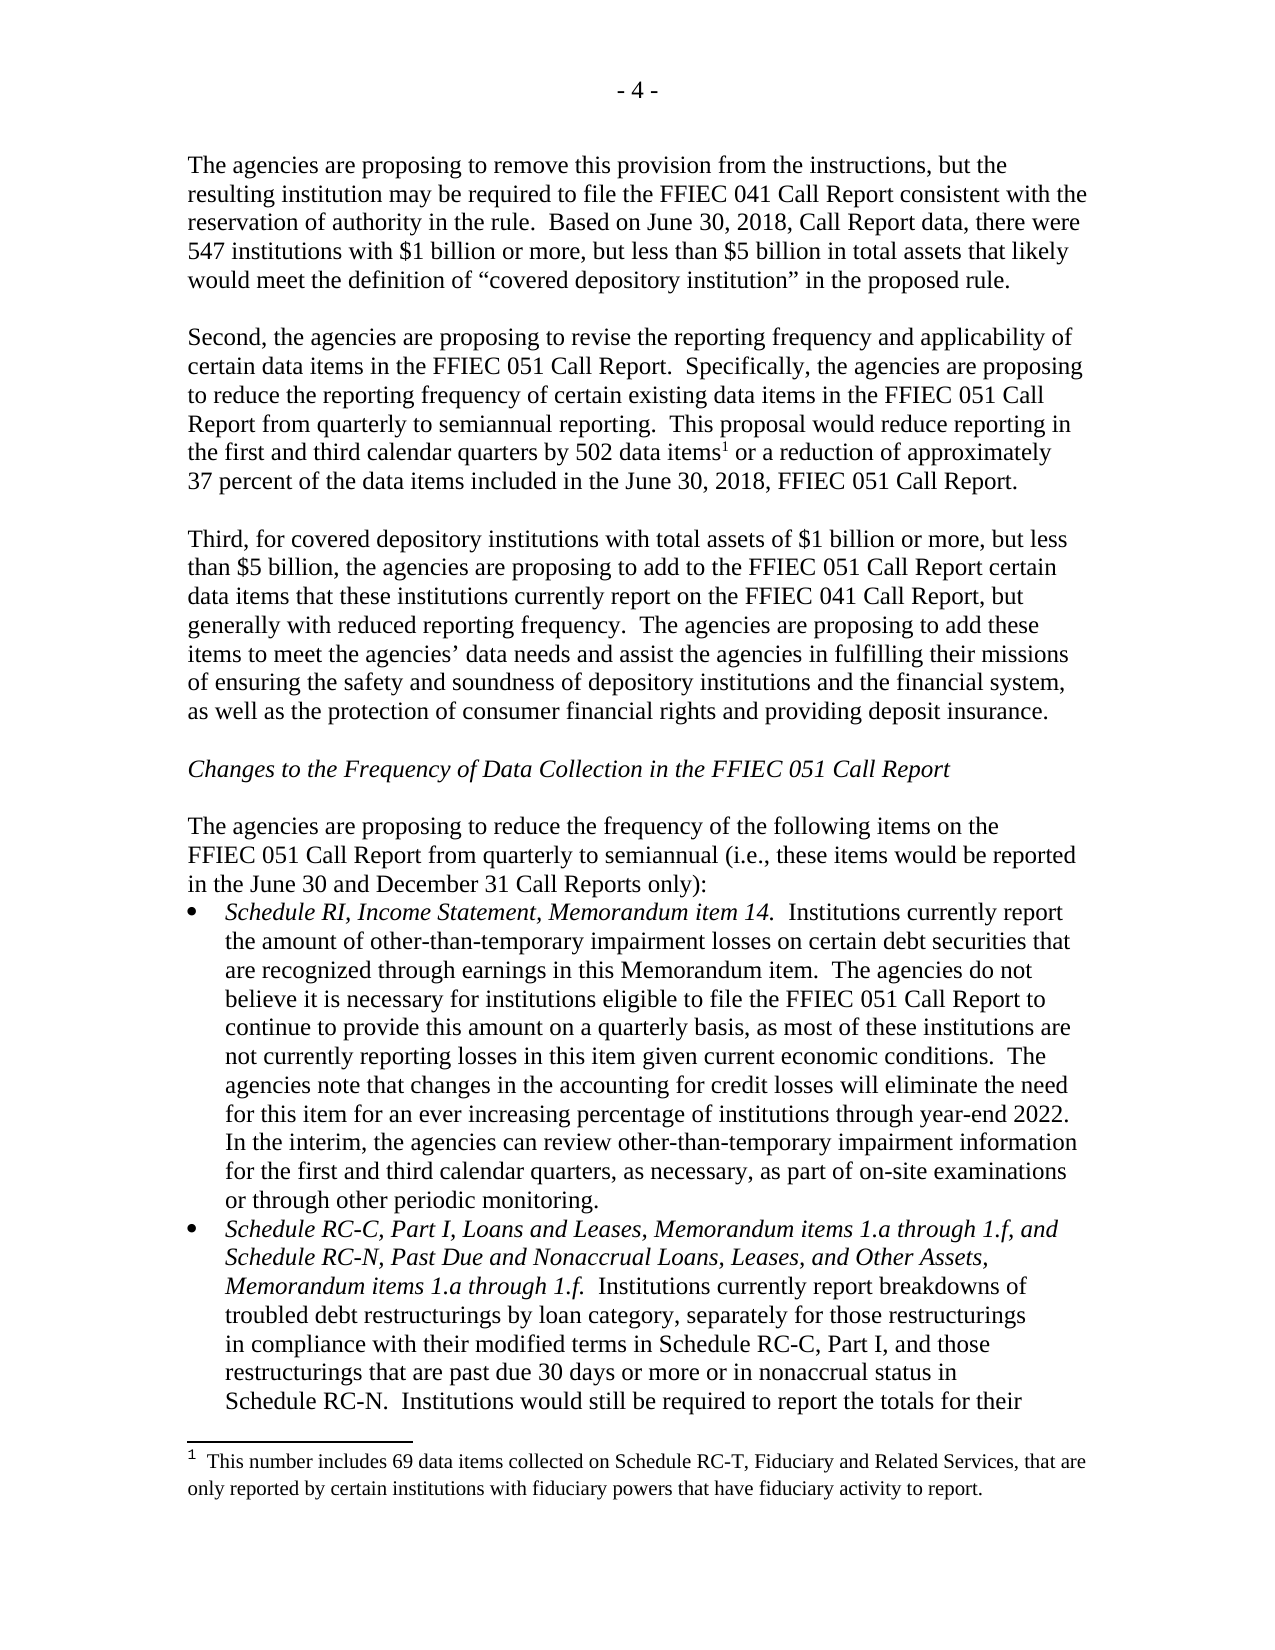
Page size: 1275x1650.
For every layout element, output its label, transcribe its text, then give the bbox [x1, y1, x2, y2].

list Schedule RI, Income Statement, Memorandum item 14. Institutions currently report the amount of other-than-temporary impairment losses on certain debt securities that are recognized through earnings in this Memorandum item. The agencies do not believe it is necessary for institutions eligible to file the FFIEC 051 Call Report to continue to provide this amount on a quarterly basis, as most of these institutions are not currently reporting losses in this item given current economic conditions. The agencies note that changes in the accounting for credit losses will eliminate the need for this item for an ever increasing percentage of institutions through year-end 2022. In the interim, the agencies can review other-than-temporary impairment information for the first and third calendar quarters, as necessary, as part of on-site examinations or through other periodic monitoring. [187, 897, 1087, 1214]
text Third, for covered depository institutions with total assets of $1 billion or more, but less than $5 billion, the agencies are proposing to add to the FFIEC 051 Call Report certain data items that these institutions currently report on the FFIEC 041 Call Report, but generally with reduced reporting frequency. The agencies are proposing to add these items to meet the agencies’ data needs and assist the agencies in fulfilling their missions of ensuring the safety and soundness of depository institutions and the financial system, as well as the protection of consumer financial rights and providing deposit insurance. [187, 524, 1087, 725]
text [187, 150, 1087, 294]
text Second, the agencies are proposing to revise the reporting frequency and applicability of certain data items in the FFIEC 051 Call Report. Specifically, the agencies are proposing to reduce the reporting frequency of certain existing data items in the FFIEC 051 Call Report from quarterly to semiannual reporting. This proposal would reduce reporting in the first and third calendar quarters by 502 data items or a reduction of approximately 37 percent of the data items included in the June 30, 2018, FFIEC 051 Call Report. [187, 322, 1087, 495]
text Changes to the Frequency of Data Collection in the FFIEC 051 Call Report [187, 754, 1087, 782]
text The agencies are proposing to reduce the frequency of the following items on the FFIEC 051 Call Report from quarterly to semiannual (i.e., these items would be reported in the June 30 and December 31 Call Reports only): [187, 811, 1087, 897]
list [187, 1214, 1087, 1415]
